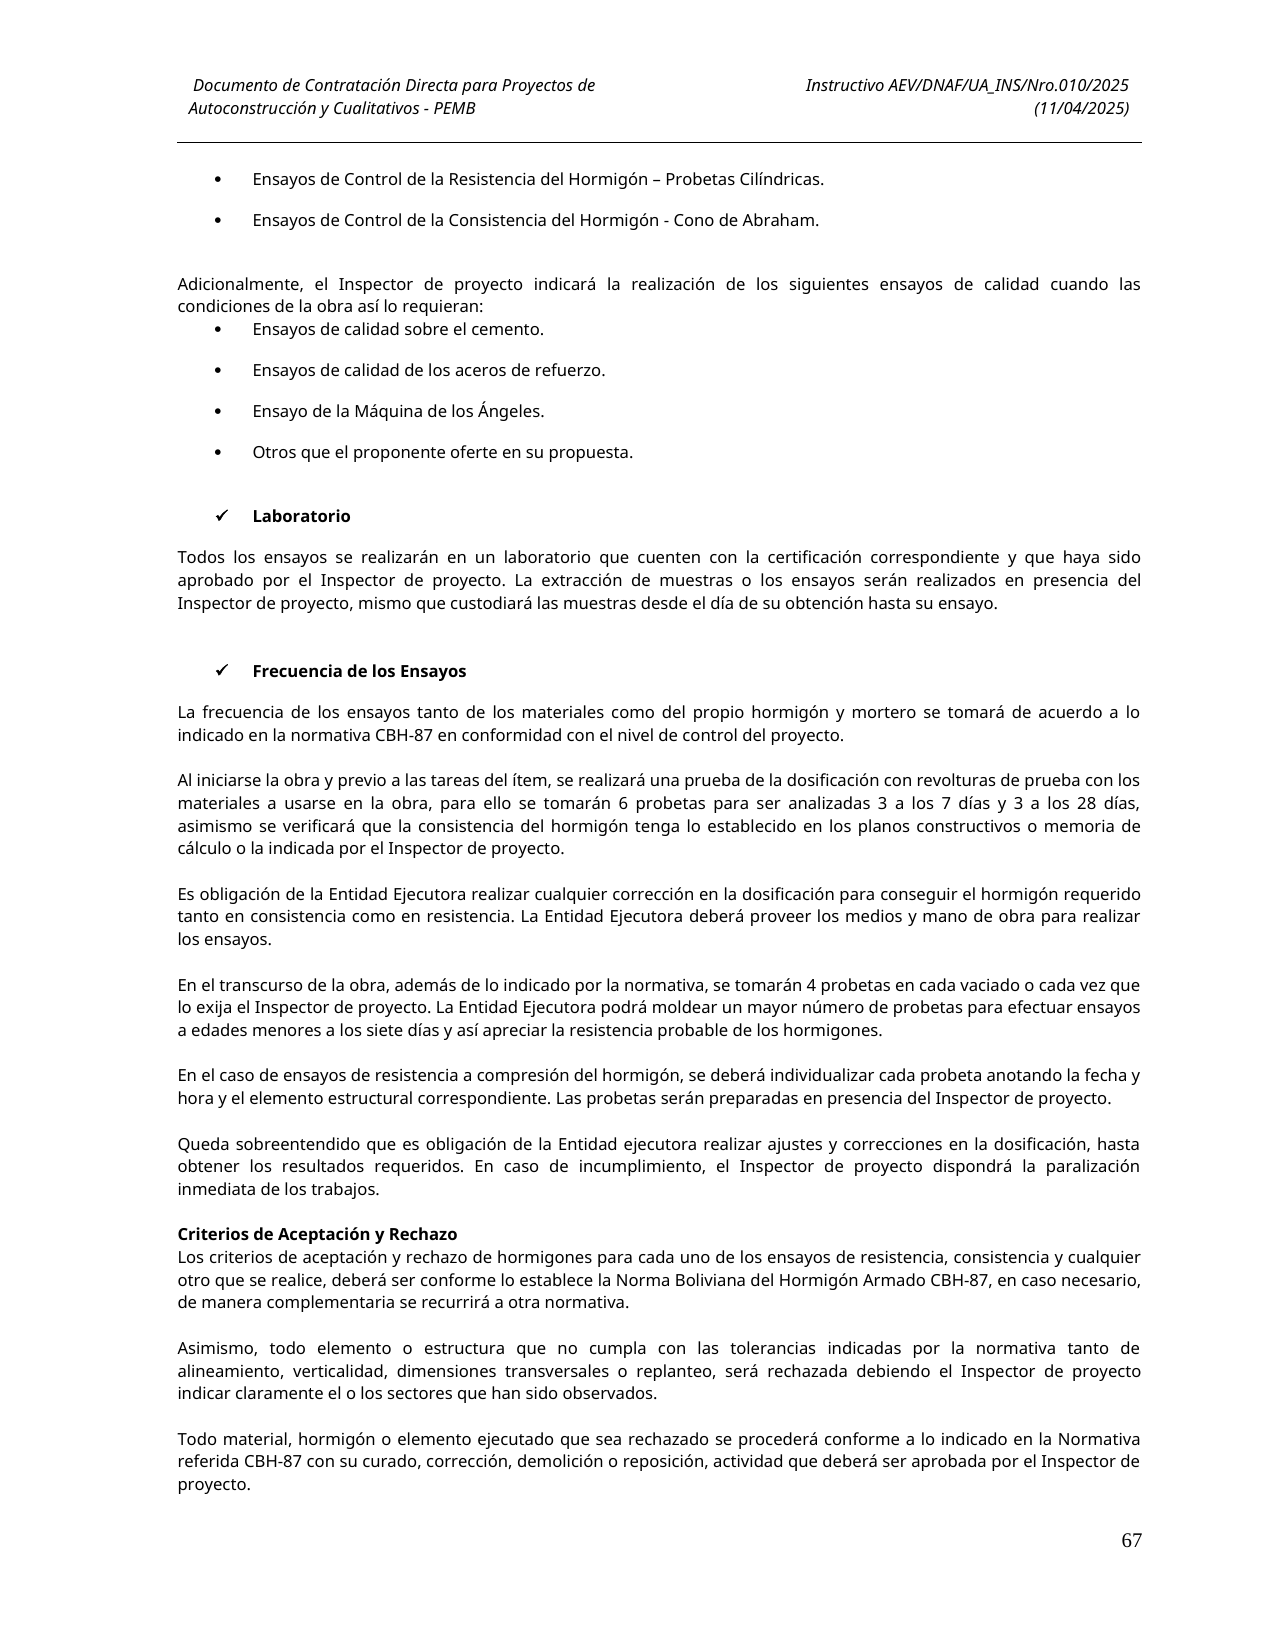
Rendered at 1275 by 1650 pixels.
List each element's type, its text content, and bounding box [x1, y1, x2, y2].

list Ensayos de calidad de los aceros de refuerzo. [215, 359, 1142, 381]
text Asimismo, todo elemento o estructura que no cumpla con las tolerancias indicadas por la normativa tanto de alineamiento, verticalidad, dimensiones transversales o replanteo, será rechazada debiendo el Inspector de proyecto indicar claramente el o los sectores que han sido observados. [177, 1336, 1142, 1404]
list Ensayos de Control de la Resistencia del Hormigón – Probetas Cilíndricas. [215, 167, 1142, 190]
text Al iniciarse la obra y previo a las tareas del ítem, se realizará una prueba de la dosificación con revolturas de prueba con los materiales a usarse en la obra, para ello se tomarán 6 probetas para ser analizadas 3 a los 7 días y 3 a los 28 días, asimismo se verificará que la consistencia del hormigón tenga lo establecido en los planos constructivos o memoria de cálculo o la indicada por el Inspector de proyecto. [177, 769, 1142, 859]
text Queda sobreentendido que es obligación de la Entidad ejecutora realizar ajustes y correcciones en la dosificación, hasta obtener los resultados requeridos. En caso de incumplimiento, el Inspector de proyecto dispondrá la paralización inmediata de los trabajos. [177, 1132, 1142, 1200]
text En el caso de ensayos de resistencia a compresión del hormigón, se deberá individualizar cada probeta anotando la fecha y hora y el elemento estructural correspondiente. Las probetas serán preparadas en presencia del Inspector de proyecto. [177, 1064, 1142, 1109]
list Ensayos de calidad sobre el cemento. [215, 317, 1142, 340]
text Criterios de Aceptación y Rechazo [177, 1223, 1142, 1246]
list Ensayo de la Máquina de los Ángeles. [215, 400, 1142, 422]
list Ensayos de Control de la Consistencia del Hormigón - Cono de Abraham. [215, 208, 1142, 231]
text Es obligación de la Entidad Ejecutora realizar cualquier corrección en la dosificación para conseguir el hormigón requerido tanto en consistencia como en resistencia. La Entidad Ejecutora deberá proveer los medios y mano de obra para realizar los ensayos. [177, 882, 1142, 950]
list Laboratorio [215, 505, 1142, 527]
text En el transcurso de la obra, además de lo indicado por la normativa, se tomarán 4 probetas en cada vaciado o cada vez que lo exija el Inspector de proyecto. La Entidad Ejecutora podrá moldear un mayor número de probetas para efectuar ensayos a edades menores a los siete días y así apreciar la resistencia probable de los hormigones. [177, 973, 1142, 1041]
list Otros que el proponente oferte en su propuesta. [215, 441, 1142, 464]
text Todo material, hormigón o elemento ejecutado que sea rechazado se procederá conforme a lo indicado en la Normativa referida CBH-87 con su curado, corrección, demolición o reposición, actividad que deberá ser aprobada por el Inspector de proyecto. [177, 1427, 1142, 1495]
text Adicionalmente, el Inspector de proyecto indicará la realización de los siguientes ensayos de calidad cuando las condiciones de la obra así lo requieran: [177, 272, 1142, 317]
text Todos los ensayos se realizarán en un laboratorio que cuenten con la certificación correspondiente y que haya sido aprobado por el Inspector de proyecto. La extracción de muestras o los ensayos serán realizados en presencia del Inspector de proyecto, mismo que custodiará las muestras desde el día de su obtención hasta su ensayo. [177, 546, 1142, 614]
text Los criterios de aceptación y rechazo de hormigones para cada uno de los ensayos de resistencia, consistencia y cualquier otro que se realice, deberá ser conforme lo establece la Norma Boliviana del Hormigón Armado CBH-87, en caso necesario, de manera complementaria se recurrirá a otra normativa. [177, 1246, 1142, 1314]
list Frecuencia de los Ensayos [215, 659, 1142, 682]
text La frecuencia de los ensayos tanto de los materiales como del propio hormigón y mortero se tomará de acuerdo a lo indicado en la normativa CBH-87 en conformidad con el nivel de control del proyecto. [177, 701, 1142, 746]
